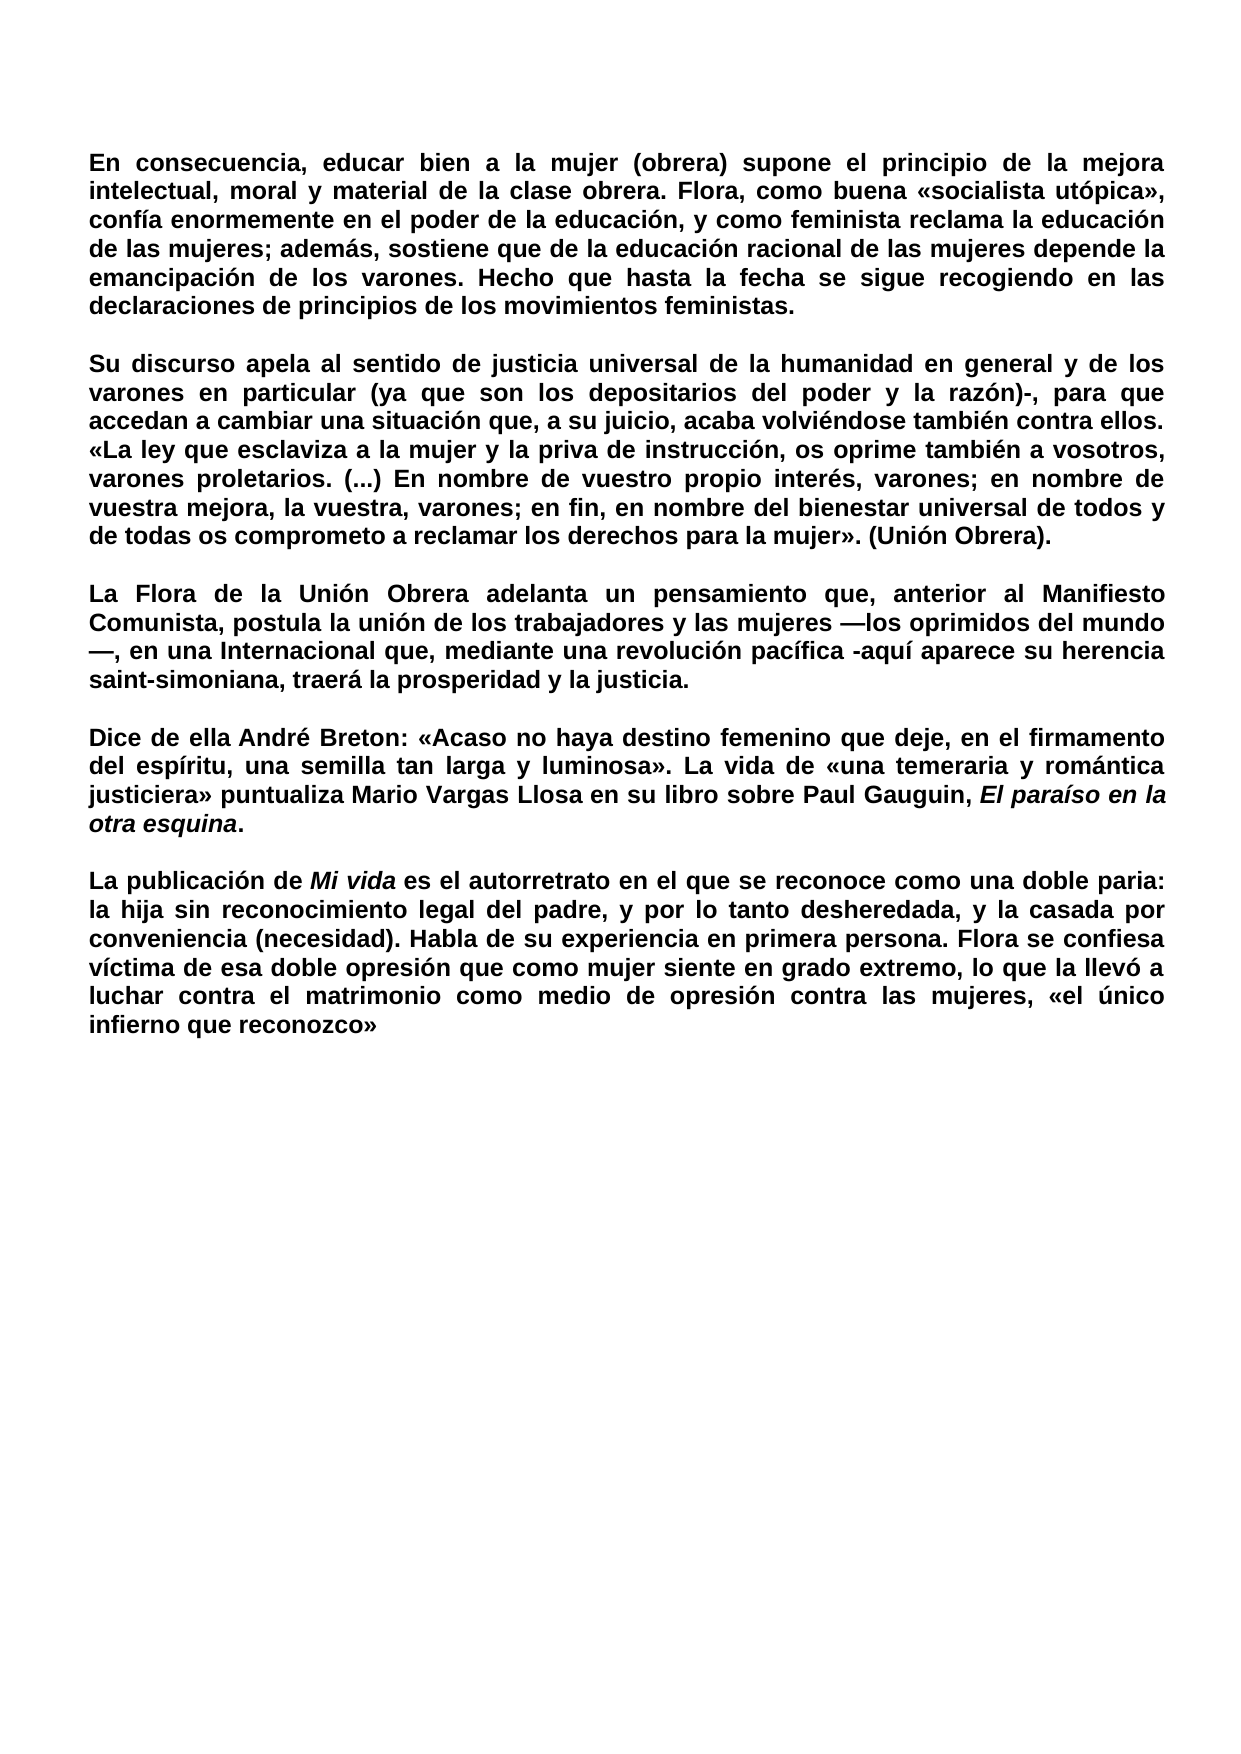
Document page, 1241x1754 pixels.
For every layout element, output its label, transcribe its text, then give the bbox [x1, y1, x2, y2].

text Dice de ella André Breton: «Acaso no haya destino femenino que deje, en el firmamento del espíritu, una semilla tan larga y luminosa». La vida de «una temeraria y romántica justiciera» puntualiza Mario Vargas Llosa en su libro sobre Paul Gauguin, El paraíso en la otra esquina. [88, 723, 1167, 838]
text La publicación de Mi vida es el autorretrato en el que se reconoce como una doble paria: la hija sin reconocimiento legal del padre, y por lo tanto desheredada, y la casada por conveniencia (necesidad). Habla de su experiencia en primera persona. Flora se confiesa víctima de esa doble opresión que como mujer siente en grado extremo, lo que la llevó a luchar contra el matrimonio como medio de opresión contra las mujeres, «el único infierno que reconozco» [88, 866, 1167, 1039]
text Su discurso apela al sentido de justicia universal de la humanidad en general y de los varones en particular (ya que son los depositarios del poder y la razón)-, para que accedan a cambiar una situación que, a su juicio, acaba volviéndose también contra ellos. «La ley que esclaviza a la mujer y la priva de instrucción, os oprime también a vosotros, varones proletarios. (...) En nombre de vuestro propio interés, varones; en nombre de vuestra mejora, la vuestra, varones; en fin, en nombre del bienestar universal de todos y de todas os comprometo a reclamar los derechos para la mujer». (Unión Obrera). [88, 349, 1167, 550]
text En consecuencia, educar bien a la mujer (obrera) supone el principio de la mejora intelectual, moral y material de la clase obrera. Flora, como buena «socialista utópica», confía enormemente en el poder de la educación, y como feminista reclama la educación de las mujeres; además, sostiene que de la educación racional de las mujeres depende la emancipación de los varones. Hecho que hasta la fecha se sigue recogiendo en las declaraciones de principios de los movimientos feministas. [88, 148, 1167, 320]
text La Flora de la Unión Obrera adelanta un pensamiento que, anterior al Manifiesto Comunista, postula la unión de los trabajadores y las mujeres —los oprimidos del mundo—, en una Internacional que, mediante una revolución pacífica -aquí aparece su herencia saint-simoniana, traerá la prosperidad y la justicia. [88, 579, 1167, 694]
